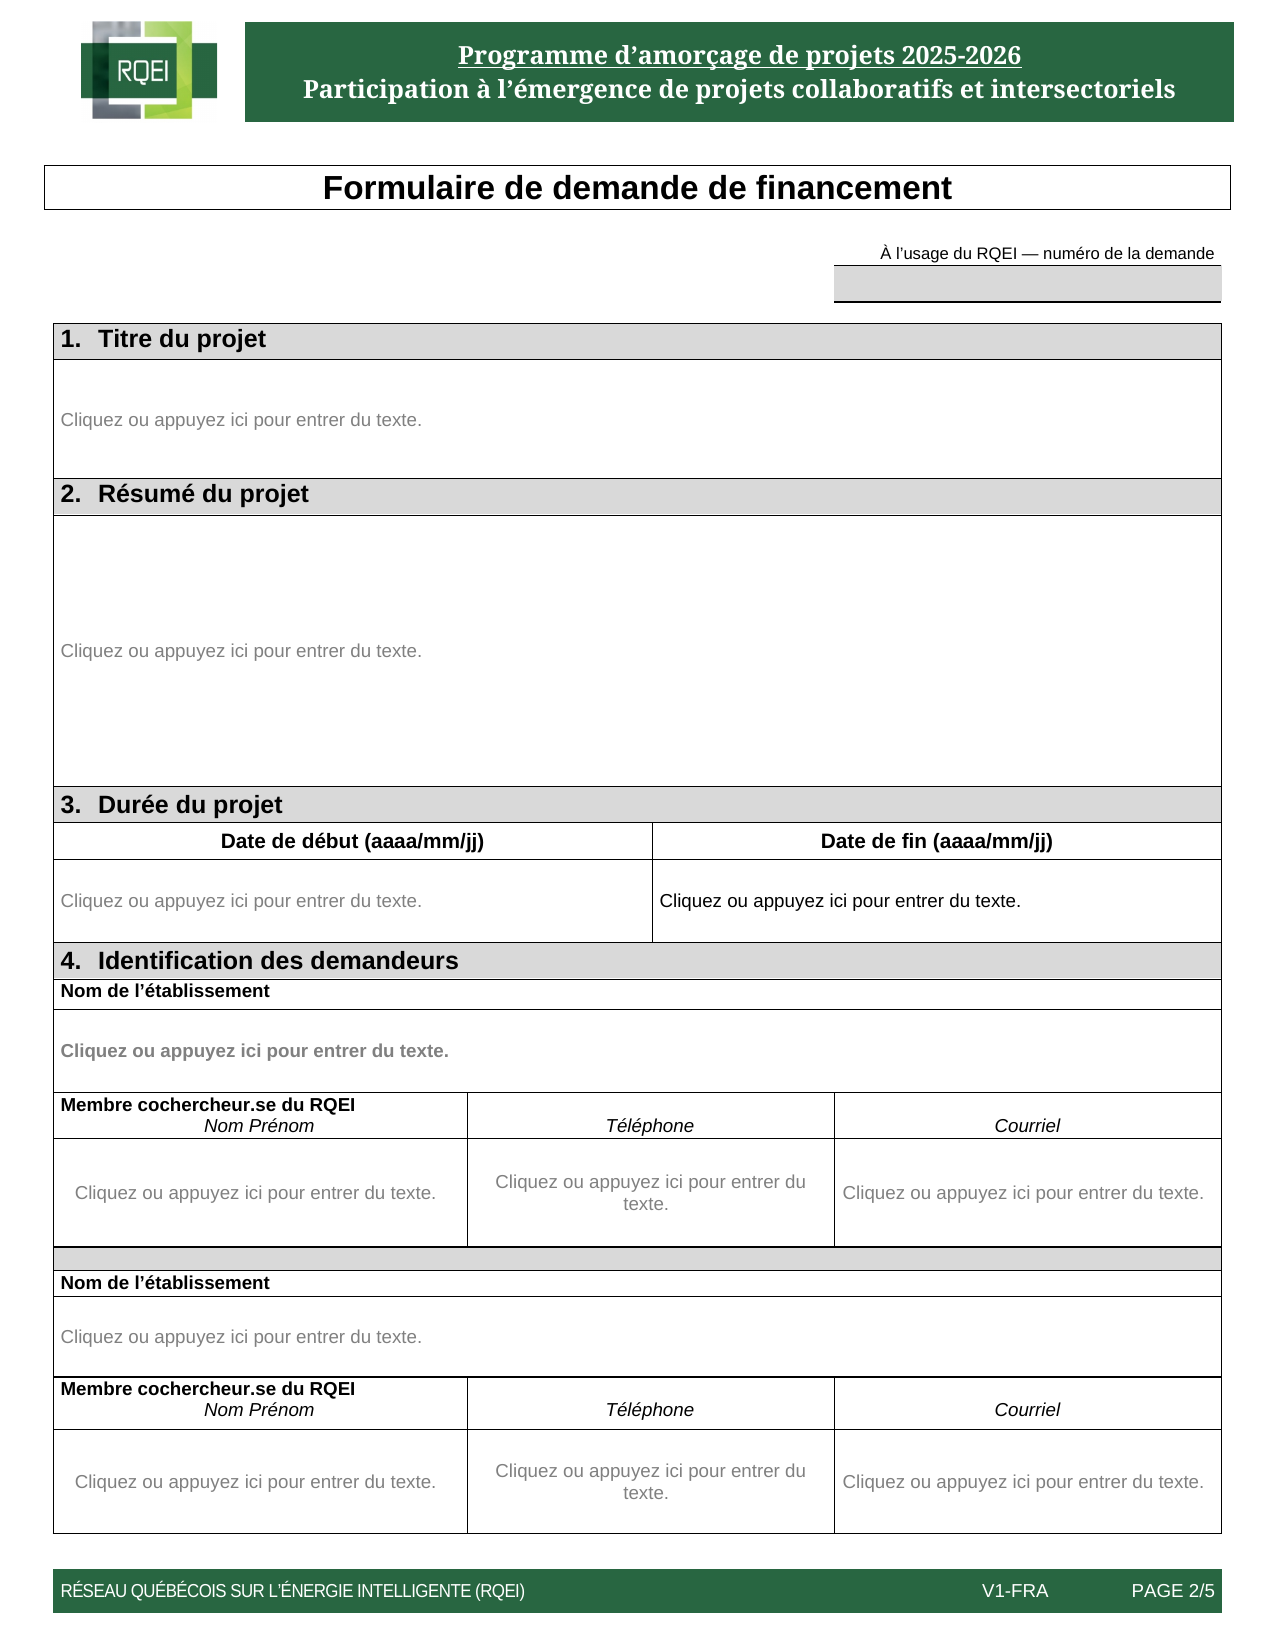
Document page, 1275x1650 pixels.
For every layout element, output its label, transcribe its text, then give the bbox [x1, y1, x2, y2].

picture [81, 21, 218, 123]
table_cell [834, 301, 1222, 323]
table_cell Courriel [835, 1093, 1221, 1138]
table_cell [54, 360, 1221, 478]
table_cell [54, 1010, 1221, 1092]
table_cell Téléphone [468, 1093, 834, 1138]
table_cell Date de fin (aaaa/mm/jj) [653, 823, 1221, 858]
table_cell [468, 1430, 834, 1533]
table_cell Nom de l’établissement [54, 980, 1221, 1008]
table_cell Nom de l’établissement [54, 1271, 1221, 1296]
table_cell Courriel [835, 1378, 1221, 1429]
table_cell [834, 265, 1222, 301]
table_cell Identification des demandeurs [54, 943, 1221, 978]
table_cell [468, 1139, 834, 1246]
table_cell [54, 1297, 1221, 1376]
text Formulaire de demande de financement [45, 166, 1230, 209]
table_cell [54, 1139, 467, 1246]
table_cell Durée du projet [54, 787, 1221, 822]
table_cell [835, 1139, 1221, 1246]
table_cell [54, 860, 652, 942]
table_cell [54, 1378, 467, 1429]
table_cell [54, 1430, 467, 1533]
table_cell [54, 1248, 1221, 1270]
table_cell Téléphone [468, 1378, 834, 1429]
table_cell Titre du projet [54, 324, 1221, 359]
table_cell [54, 516, 1221, 786]
table_cell [835, 1430, 1221, 1533]
table_cell Membre cochercheur.se du RQEI Nom Prénom [54, 1093, 467, 1138]
table_cell Date de début (aaaa/mm/jj) [54, 823, 652, 858]
table_cell Résumé du projet [54, 479, 1221, 514]
table_header À l’usage du RQEI — numéro de la demande [834, 244, 1222, 265]
